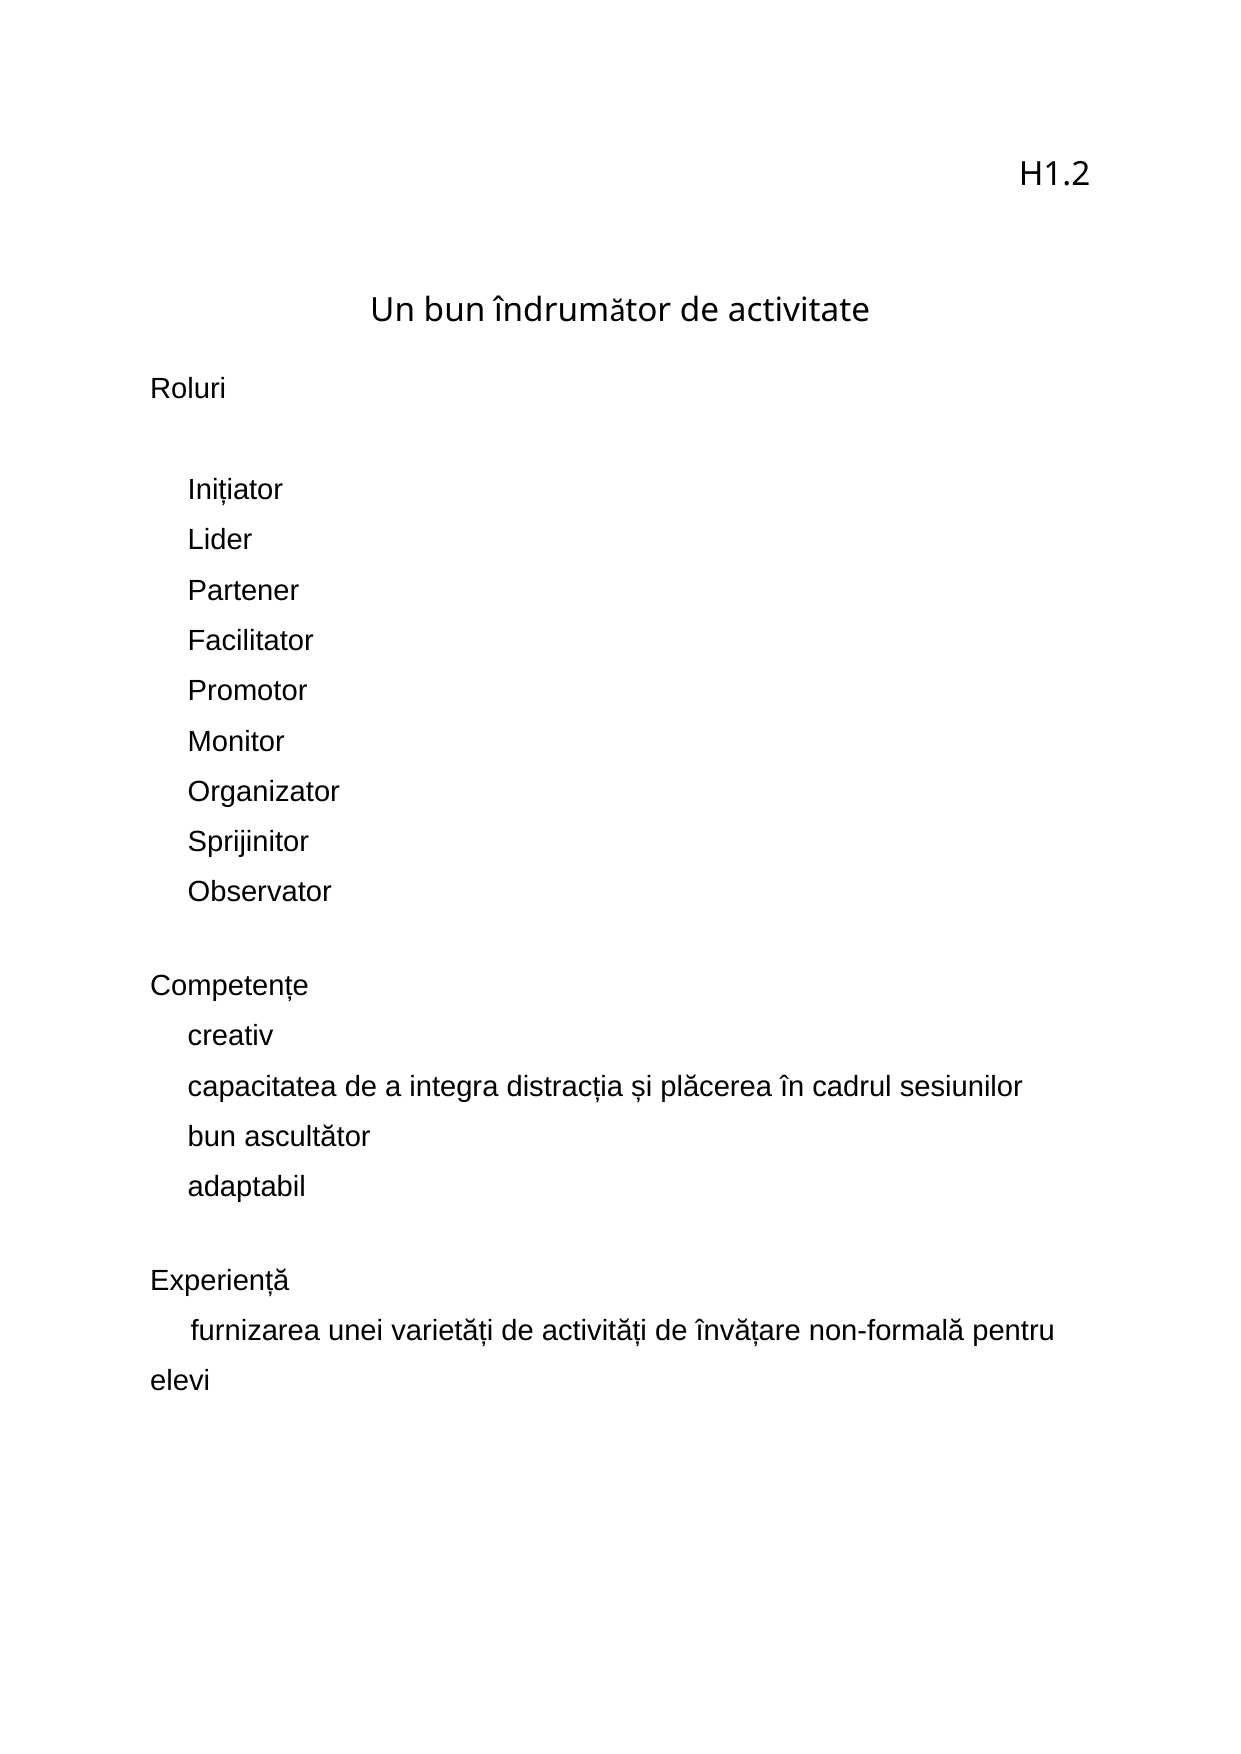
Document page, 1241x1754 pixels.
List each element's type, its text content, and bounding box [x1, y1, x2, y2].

text Inițiator [187, 472, 1090, 506]
text adaptabil [187, 1169, 1090, 1203]
text Lider [187, 522, 1090, 556]
text Monitor [187, 723, 1090, 757]
text H1.2 [150, 150, 1090, 195]
text Facilitator [187, 623, 1090, 656]
text Partener [187, 573, 1090, 606]
text capacitatea de a integra distracția și plăcerea în cadrul sesiunilor [187, 1068, 1090, 1102]
text Promotor [187, 673, 1090, 707]
text Un bun îndrumător de activitate [150, 286, 1090, 332]
text Observator [187, 874, 1090, 908]
text creativ [187, 1018, 1090, 1052]
text bun ascultător [187, 1119, 1090, 1152]
text Organizator [187, 774, 1090, 807]
text Roluri [150, 371, 1090, 405]
text Competențe [150, 968, 1090, 1001]
text Sprijinitor [187, 824, 1090, 858]
text Experiență [150, 1263, 1090, 1296]
text furnizarea unei varietăți de activități de învățare non-formală pentru elevi [150, 1313, 1090, 1397]
